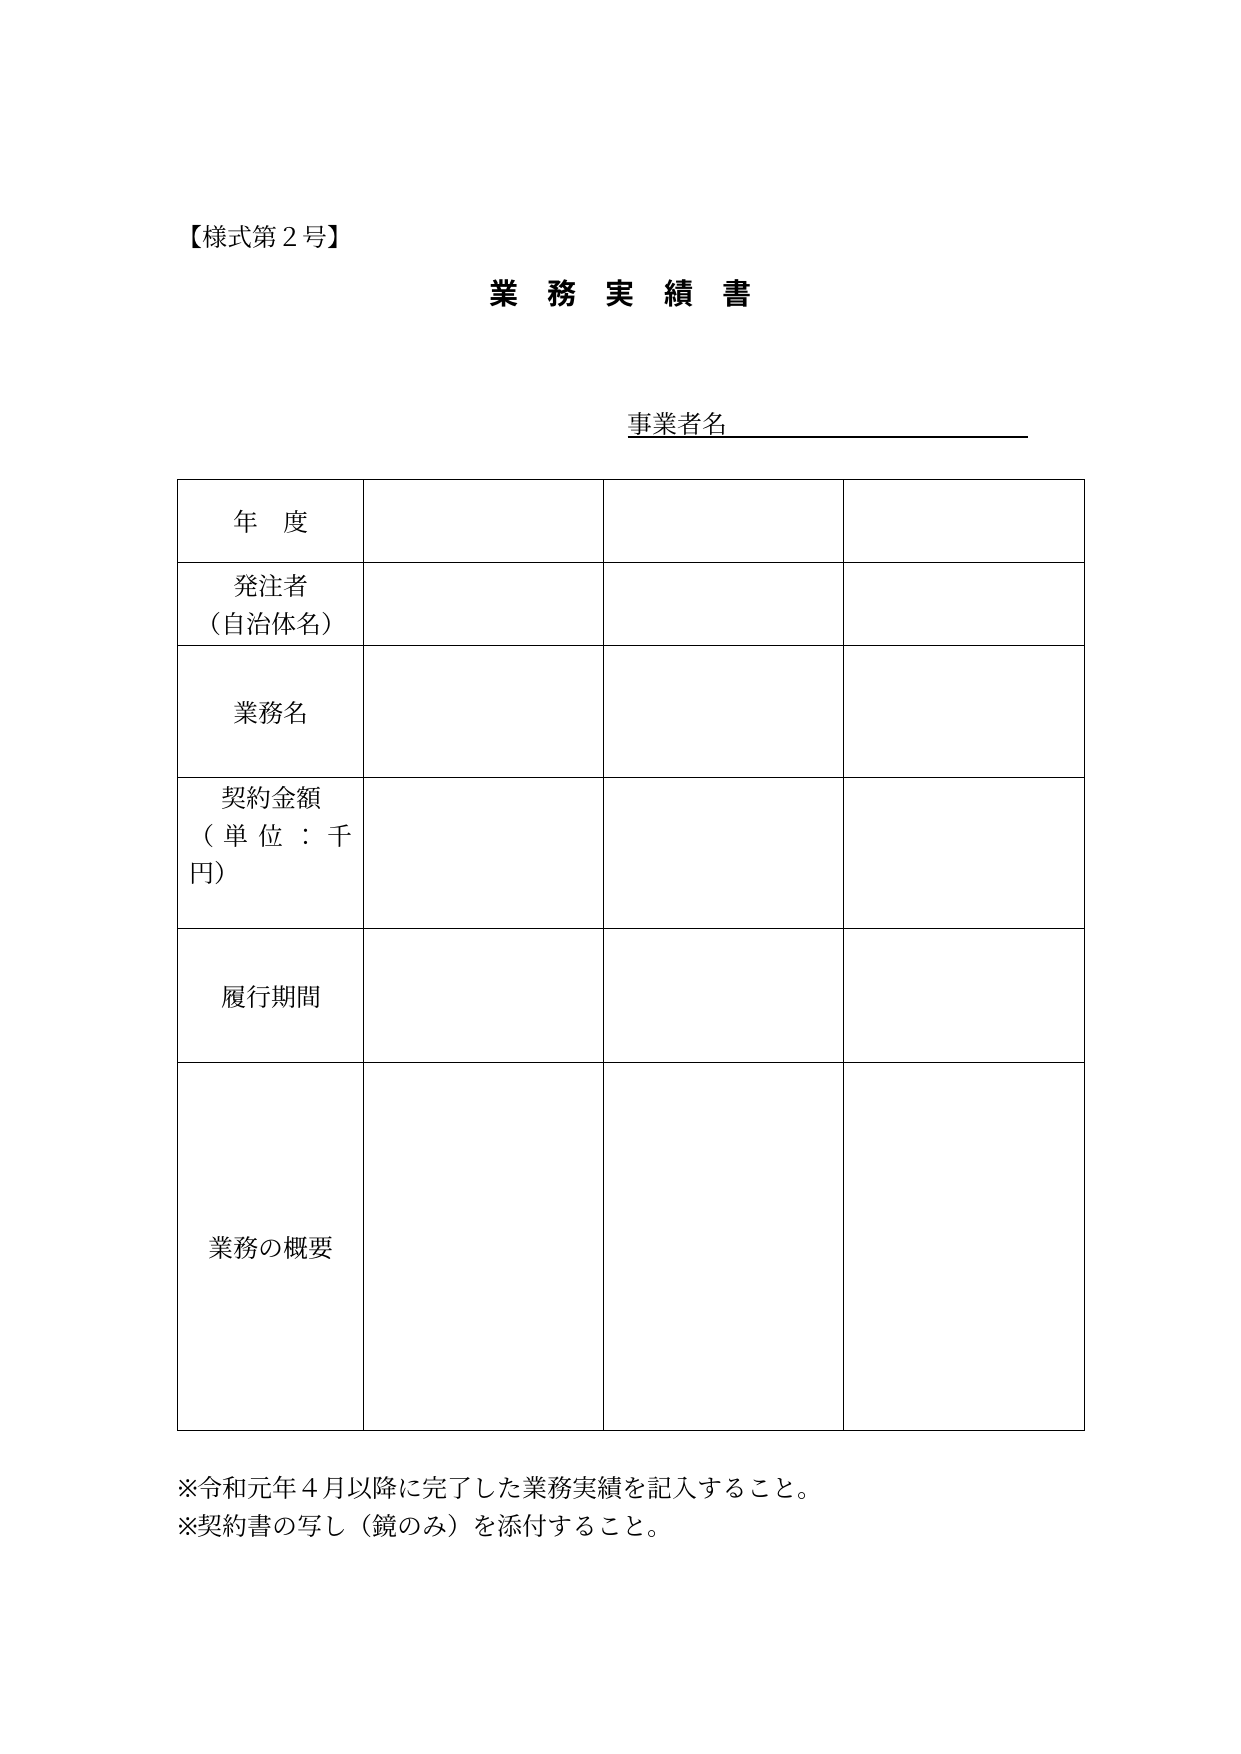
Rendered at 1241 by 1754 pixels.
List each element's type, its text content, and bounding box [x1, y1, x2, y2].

table_cell [364, 563, 603, 645]
table_cell [364, 646, 603, 777]
table_header 年 度 [178, 480, 363, 562]
text ※令和元年４月以降に完了した業務実績を記入すること。 [177, 1468, 1063, 1506]
table_cell [844, 646, 1084, 777]
table_cell [364, 1063, 603, 1430]
text 業 務 実 績 書 [177, 254, 1063, 329]
table_cell [364, 929, 603, 1062]
table_cell [604, 646, 843, 777]
table_cell [844, 778, 1084, 928]
text 事業者名 [177, 404, 1063, 442]
table_header [604, 480, 843, 562]
table_cell [844, 1063, 1084, 1430]
table_cell [604, 563, 843, 645]
table_cell 発注者 （自治体名） [178, 563, 363, 645]
table_cell [844, 929, 1084, 1062]
table_cell [604, 929, 843, 1062]
table_cell [604, 778, 843, 928]
table_cell [844, 563, 1084, 645]
table_cell [364, 778, 603, 928]
table_cell 履行期間 [178, 929, 363, 1062]
table_header [364, 480, 603, 562]
table_cell 契約金額 （単位：千円） [178, 778, 363, 928]
text ※契約書の写し（鏡のみ）を添付すること。 [177, 1506, 1063, 1543]
table_cell [604, 1063, 843, 1430]
table_cell 業務名 [178, 646, 363, 777]
table_cell 業務の概要 [178, 1063, 363, 1430]
text 【様式第２号】 [177, 217, 1063, 254]
table_header [844, 480, 1084, 562]
